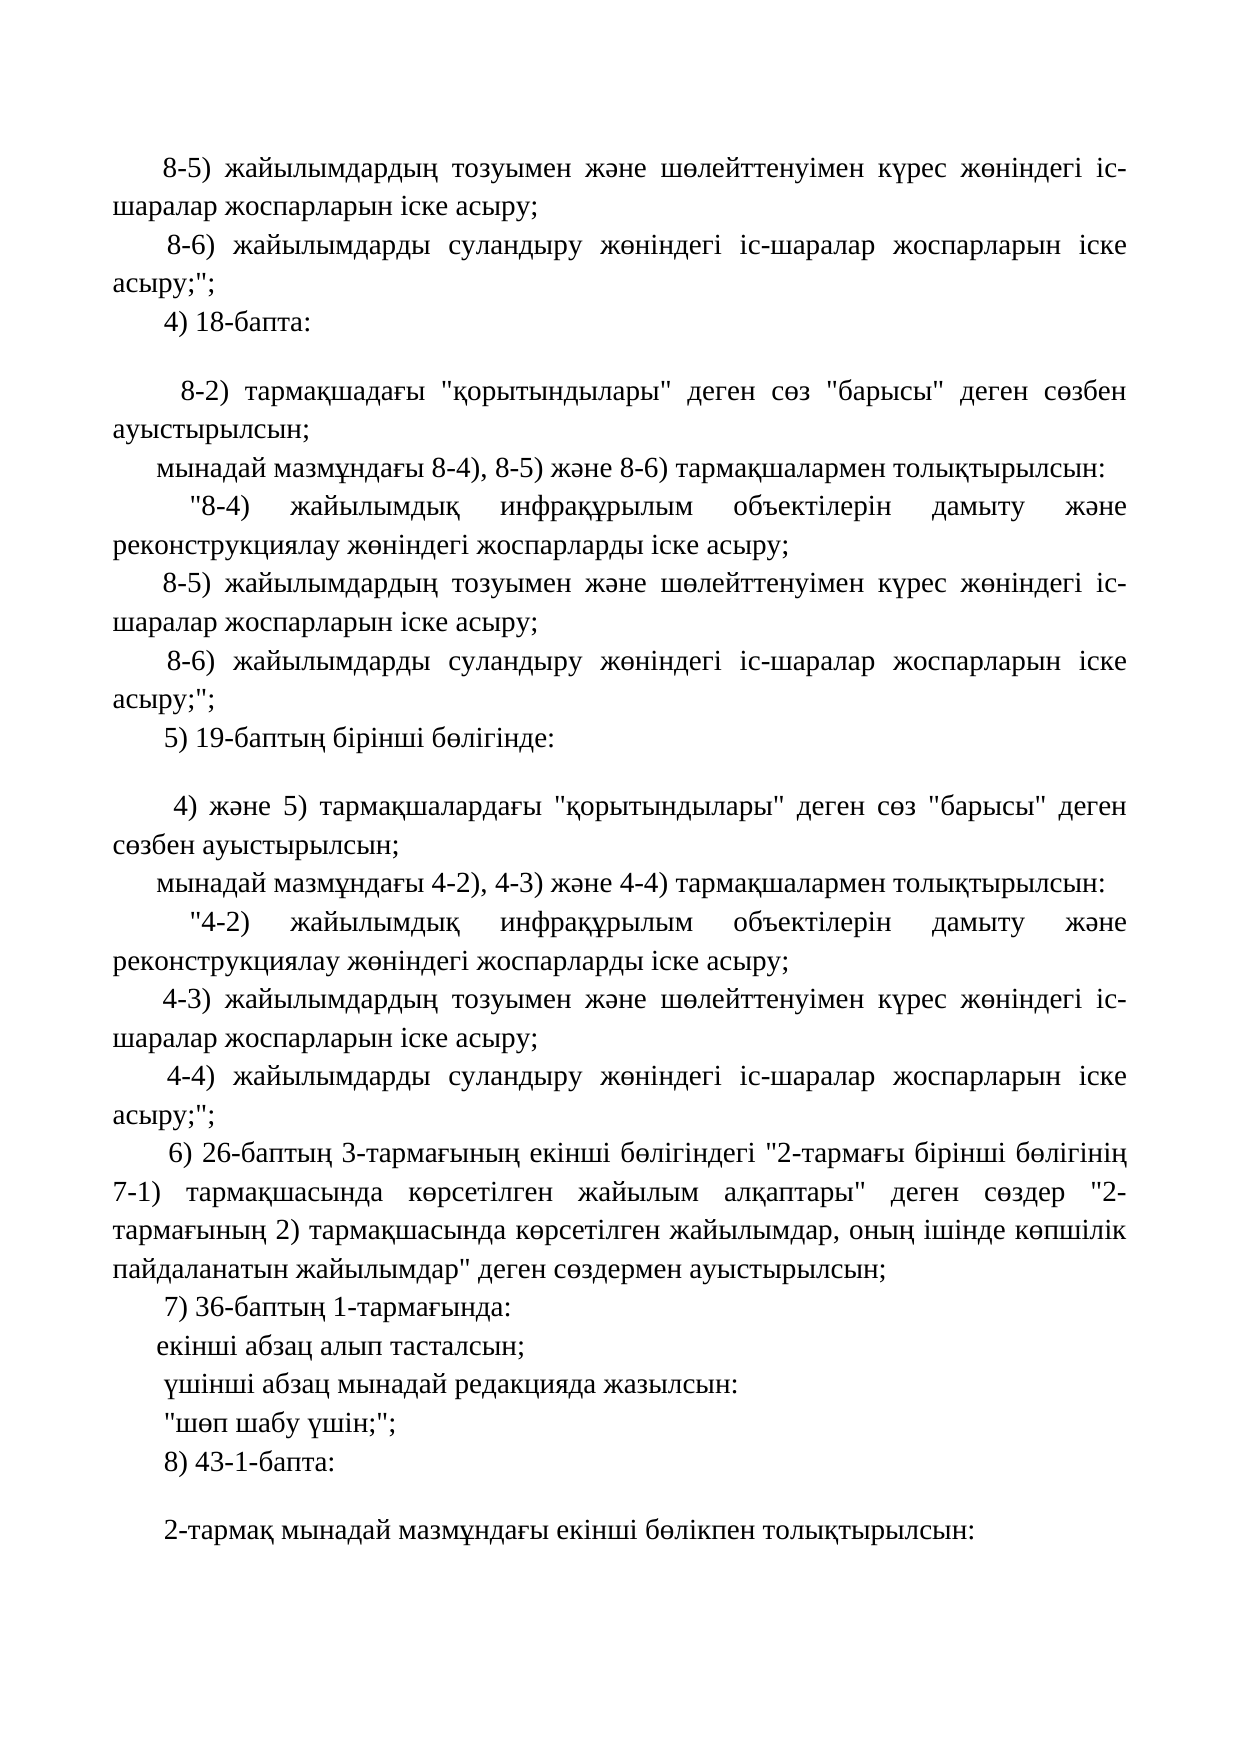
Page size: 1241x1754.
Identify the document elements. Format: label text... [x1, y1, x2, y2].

text "шөп шабу үшін;"; [112, 1405, 1128, 1439]
text 4-3) жайылымдардың тозуымен және шөлейттенуімен күрес жөніндегі іс-шаралар жоспарларын іске асыру; [112, 981, 1128, 1053]
text үшінші абзац мынадай редакцияда жазылсын: [112, 1367, 1128, 1400]
text 4) және 5) тармақшалардағы "қорытындылары" деген сөз "барысы" деген сөзбен ауыстырылсын; [112, 788, 1128, 861]
text 4-4) жайылымдарды суландыру жөніндегі іс-шаралар жоспарларын іске асыру;"; [112, 1058, 1128, 1130]
text 8-2) тармақшадағы "қорытындылары" деген сөз "барысы" деген сөзбен ауыстырылсын; [112, 373, 1128, 445]
text 8-5) жайылымдардың тозуымен және шөлейттенуімен күрес жөніндегі іс-шаралар жоспарларын іске асыру; [112, 150, 1128, 222]
text екінші абзац алып тасталсын; [112, 1328, 1128, 1362]
text мынадай мазмұндағы 8-4), 8-5) және 8-6) тармақшалармен толықтырылсын: [112, 450, 1128, 483]
text 7) 36-баптың 1-тармағында: [112, 1289, 1128, 1323]
text 8) 43-1-бапта: [112, 1444, 1128, 1477]
text мынадай мазмұндағы 4-2), 4-3) және 4-4) тармақшалармен толықтырылсын: [112, 866, 1128, 899]
text "8-4) жайылымдық инфрақұрылым объектілерін дамыту және реконструкциялау жөніндегі жоспарларды іске асыру; [112, 488, 1128, 561]
text 5) 19-баптың бірінші бөлігінде: [112, 720, 1128, 753]
text 2-тармақ мынадай мазмұндағы екінші бөлікпен толықтырылсын: [112, 1512, 1128, 1546]
text "4-2) жайылымдық инфрақұрылым объектілерін дамыту және реконструкциялау жөніндегі жоспарларды іске асыру; [112, 904, 1128, 976]
text 8-5) жайылымдардың тозуымен және шөлейттенуімен күрес жөніндегі іс-шаралар жоспарларын іске асыру; [112, 566, 1128, 638]
text 8-6) жайылымдарды суландыру жөніндегі іс-шаралар жоспарларын іске асыру;"; [112, 227, 1128, 299]
text 6) 26-баптың 3-тармағының екінші бөлігіндегі "2-тармағы бірінші бөлігінің 7-1) тармақшасында көрсетілген жайылым алқаптары" деген сөздер "2-тармағының 2) тармақшасында көрсетілген жайылымдар, оның ішінде көпшілік пайдаланатын жайылымдар" деген сөздермен ауыстырылсын; [112, 1135, 1128, 1284]
text 8-6) жайылымдарды суландыру жөніндегі іс-шаралар жоспарларын іске асыру;"; [112, 643, 1128, 715]
text 4) 18-бапта: [112, 304, 1128, 338]
